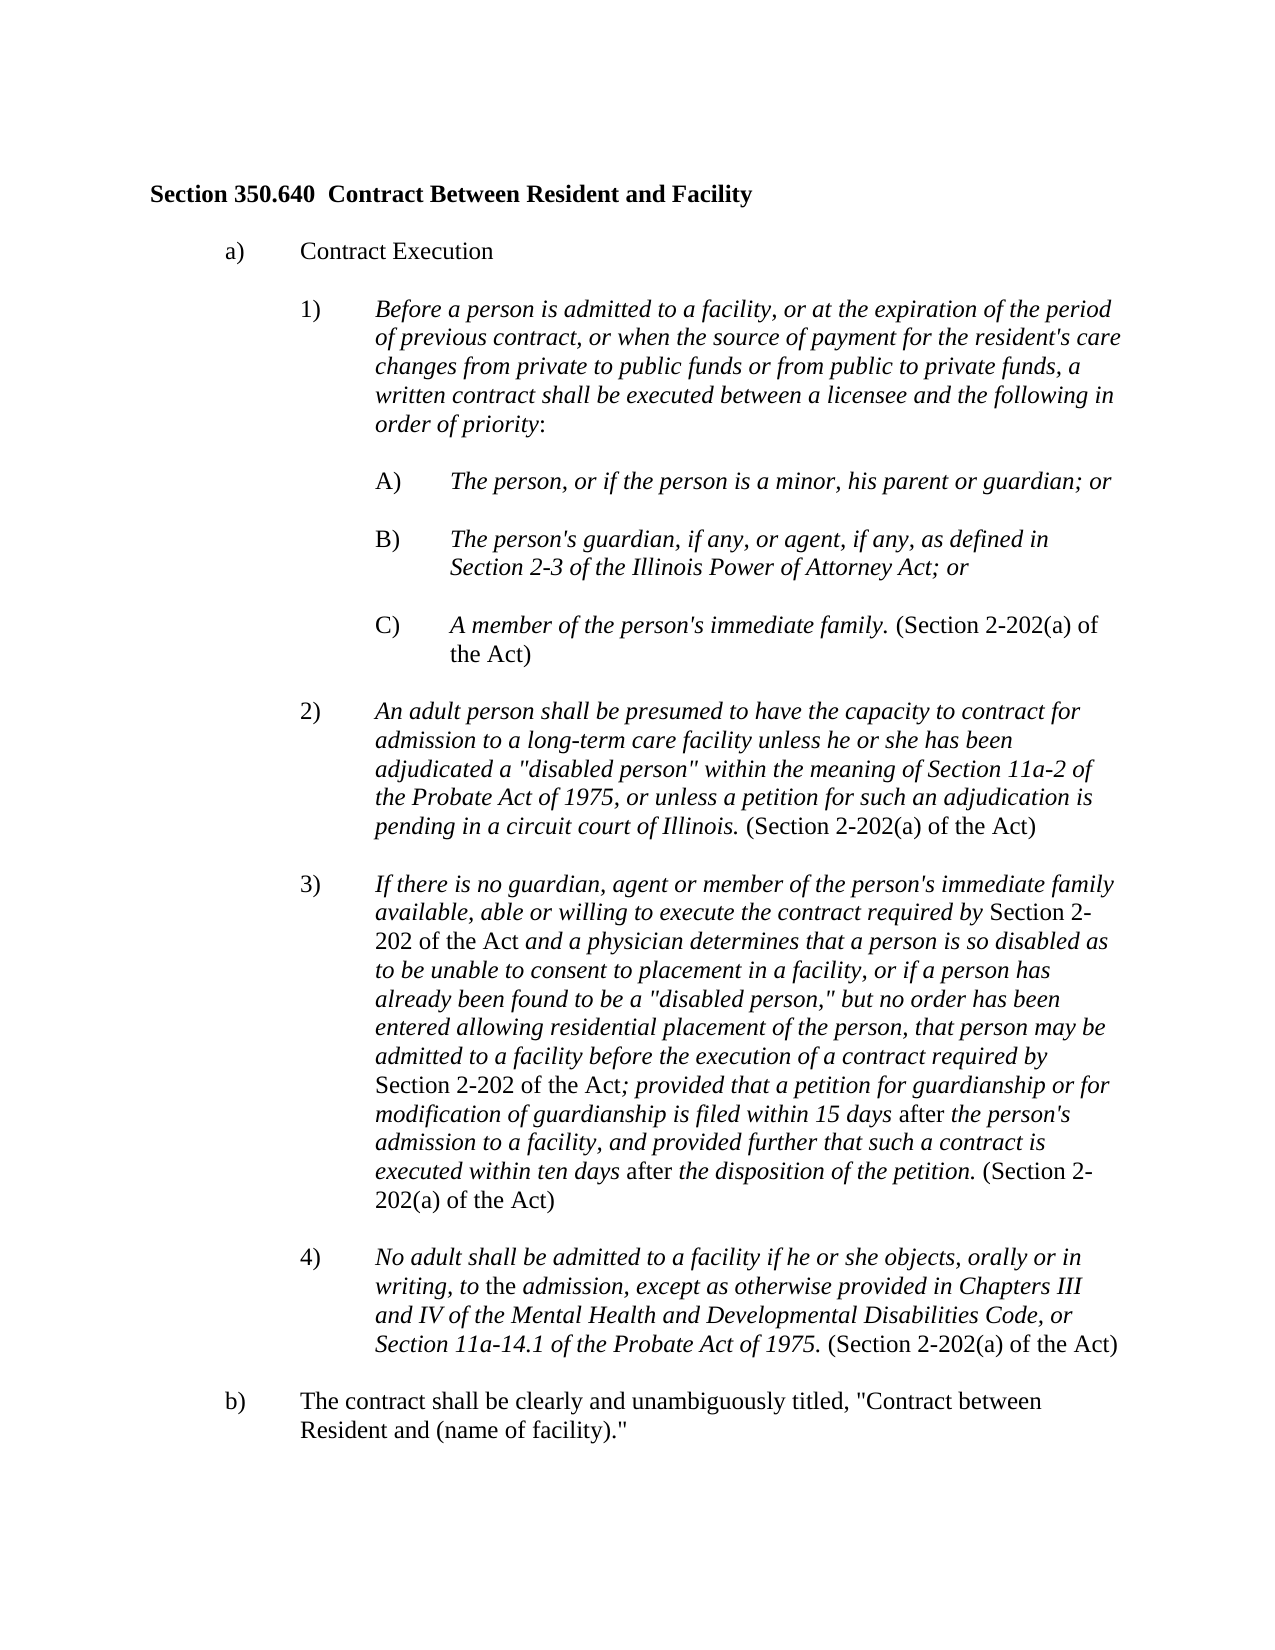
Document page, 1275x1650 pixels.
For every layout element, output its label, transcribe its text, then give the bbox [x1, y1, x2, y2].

text A) The person, or if the person is a minor, his parent or guardian; or [375, 466, 1125, 495]
text Section 350.640 Contract Between Resident and Facility [150, 179, 1125, 207]
text b) The contract shall be clearly and unambiguously titled, "Contract between Resident and (name of facility)." [225, 1386, 1125, 1444]
text B) The person's guardian, if any, or agent, if any, as defined in Section 2-3 of the Illinois Power of Attorney Act; or [375, 524, 1125, 581]
text 3) If there is no guardian, agent or member of the person's immediate family available, able or willing to execute the contract required by Section 2-202 of the Act and a physician determines that a person is so disabled as to be unable to consent to placement in a facility, or if a person has already been found to be a "disabled person," but no order has been entered allowing residential placement of the person, that person may be admitted to a facility before the execution of a contract required by Section 2-202 of the Act; provided that a petition for guardianship or for modification of guardianship is filed within 15 days after the person's admission to a facility, and provided further that such a contract is executed within ten days after the disposition of the petition. (Section 2-202(a) of the Act) [300, 869, 1125, 1214]
text C) A member of the person's immediate family. (Section 2-202(a) of the Act) [375, 610, 1125, 667]
text a) Contract Execution [225, 236, 1125, 265]
text 4) No adult shall be admitted to a facility if he or she objects, orally or in writing, to the admission, except as otherwise provided in Chapters III and IV of the Mental Health and Developmental Disabilities Code, or Section 11a-14.1 of the Probate Act of 1975. (Section 2-202(a) of the Act) [300, 1242, 1125, 1357]
text 2) An adult person shall be presumed to have the capacity to contract for admission to a long-term care facility unless he or she has been adjudicated a "disabled person" within the meaning of Section 11a-2 of the Probate Act of 1975, or unless a petition for such an adjudication is pending in a circuit court of Illinois. (Section 2-202(a) of the Act) [300, 696, 1125, 840]
text 1) Before a person is admitted to a facility, or at the expiration of the period of previous contract, or when the source of payment for the resident's care changes from private to public funds or from public to private funds, a written contract shall be executed between a licensee and the following in order of priority: [300, 294, 1125, 437]
